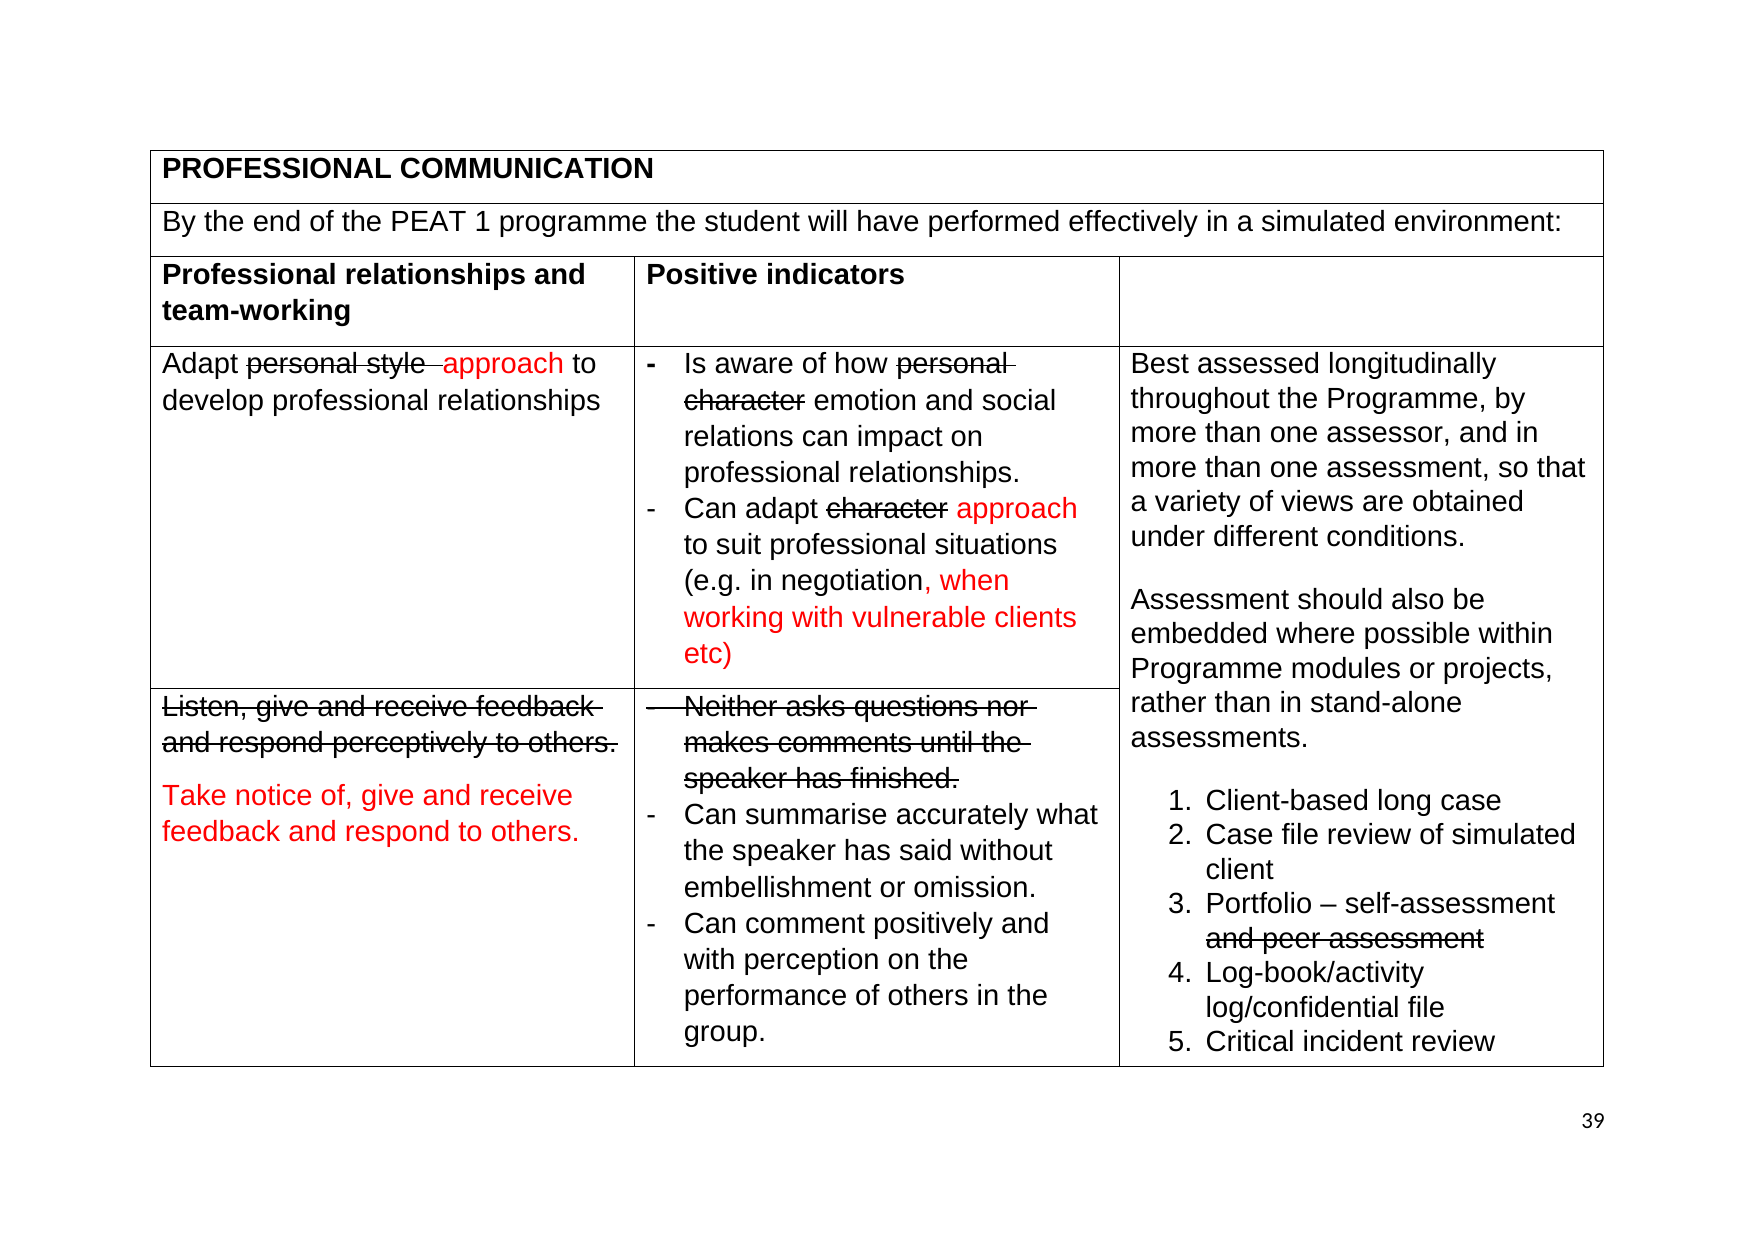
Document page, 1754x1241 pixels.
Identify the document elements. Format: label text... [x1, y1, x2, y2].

table_cell Is aware of how personal character emotion and social relations can impact on professional relationships. Can adapt character approach to suit professional situations (e.g. in negotiation, when working with vulnerable clients etc) [635, 347, 1119, 688]
table_cell By the end of the PEAT 1 programme the student will have performed effectively in a simulated environment: [151, 204, 1603, 256]
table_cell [151, 689, 634, 1066]
table_cell Best assessed longitudinally throughout the Programme, by more than one assessor, and in more than one assessment, so that a variety of views are obtained under different conditions. Assessment should also be embedded where possible within Programme modules or projects, rather than in stand-alone assessments. Client-based long case Case file review of simulated client Portfolio – self-assessment and peer assessment Log-book/activity log/confidential file Critical incident review Peer review on collaborative work Collaborative activities that provide the ground for assessment Tutor reports [1120, 347, 1603, 1066]
table_header PROFESSIONAL COMMUNICATION [151, 151, 1603, 203]
table_cell Positive indicators [635, 257, 1119, 346]
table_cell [635, 689, 1119, 1066]
table_cell Adapt personal style approach to develop professional relationships [151, 347, 634, 688]
table_cell [1120, 257, 1603, 346]
table_cell Professional relationships and team-working [151, 257, 634, 346]
